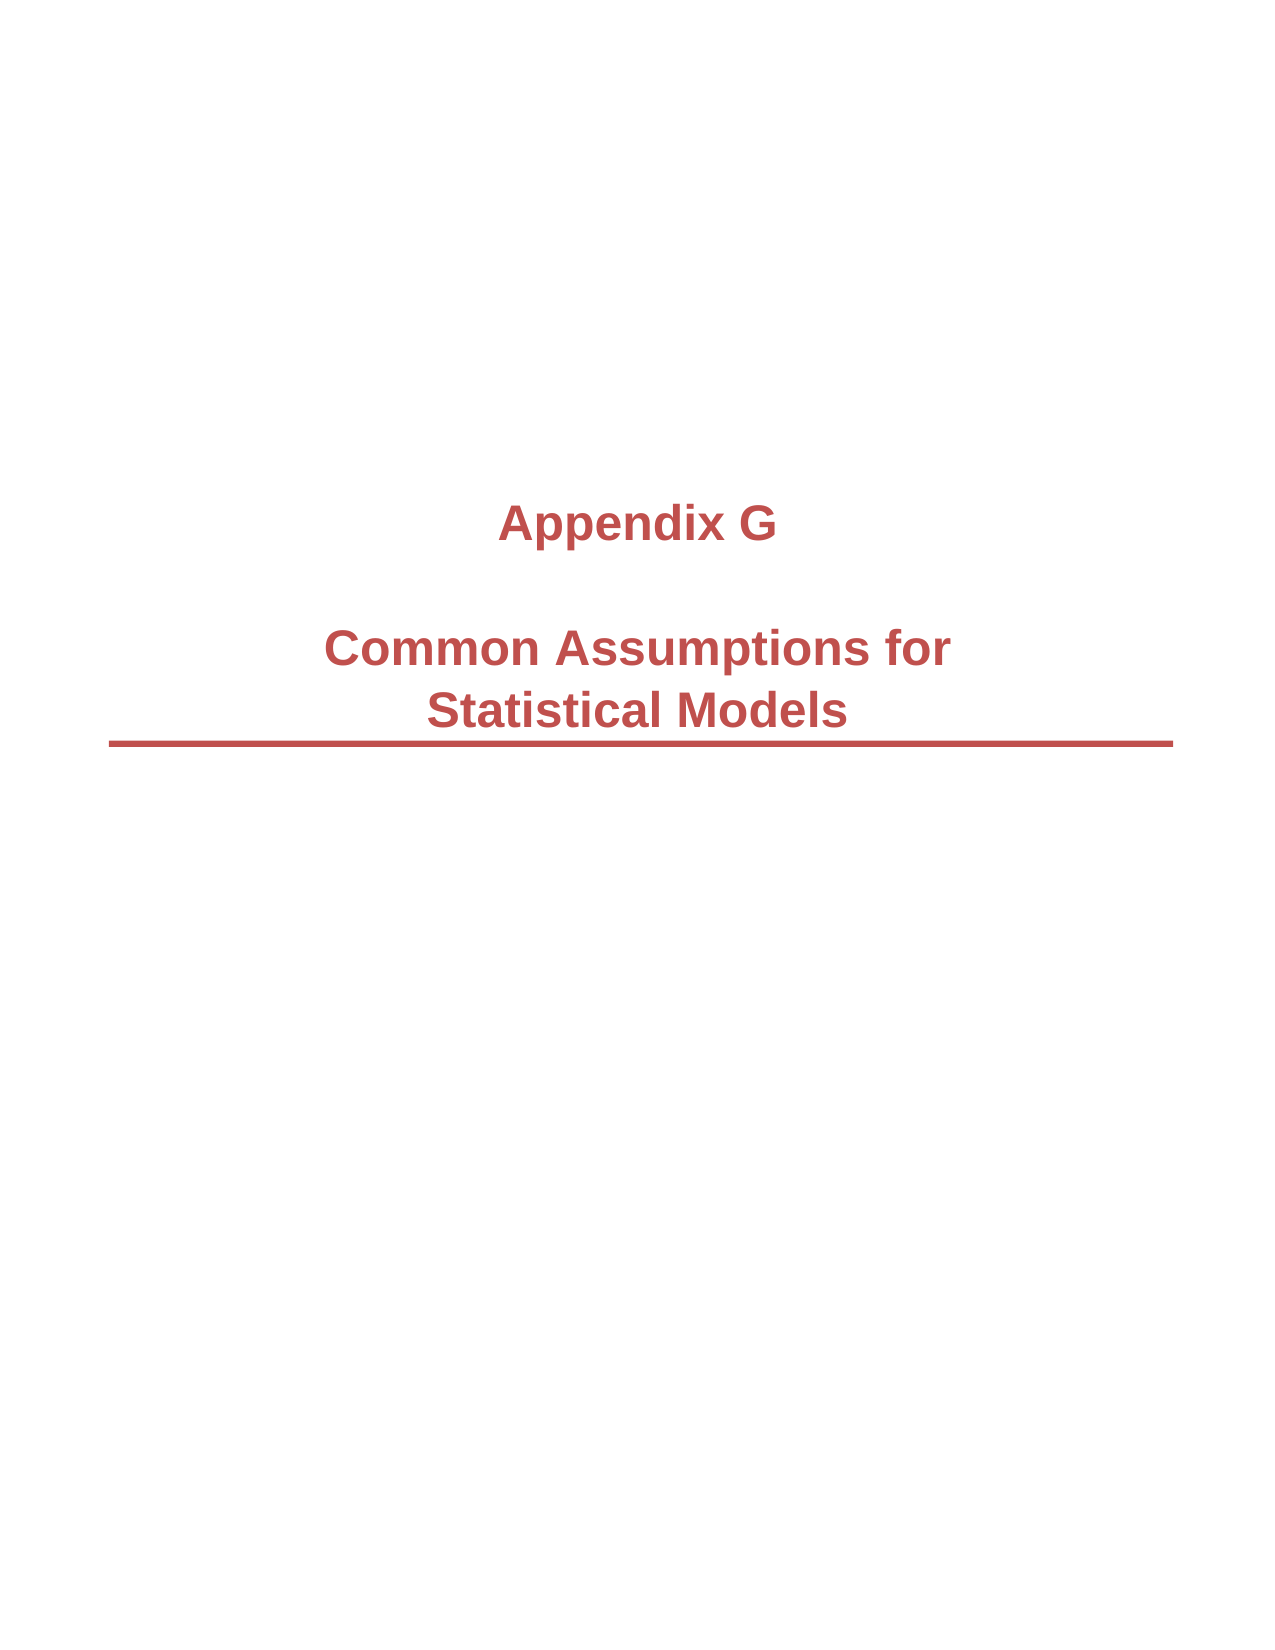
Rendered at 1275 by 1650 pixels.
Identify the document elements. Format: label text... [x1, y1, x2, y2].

text Common Assumptions for [150, 625, 1125, 675]
text Appendix G [150, 450, 1125, 550]
text Statistical Models [150, 687, 1125, 737]
